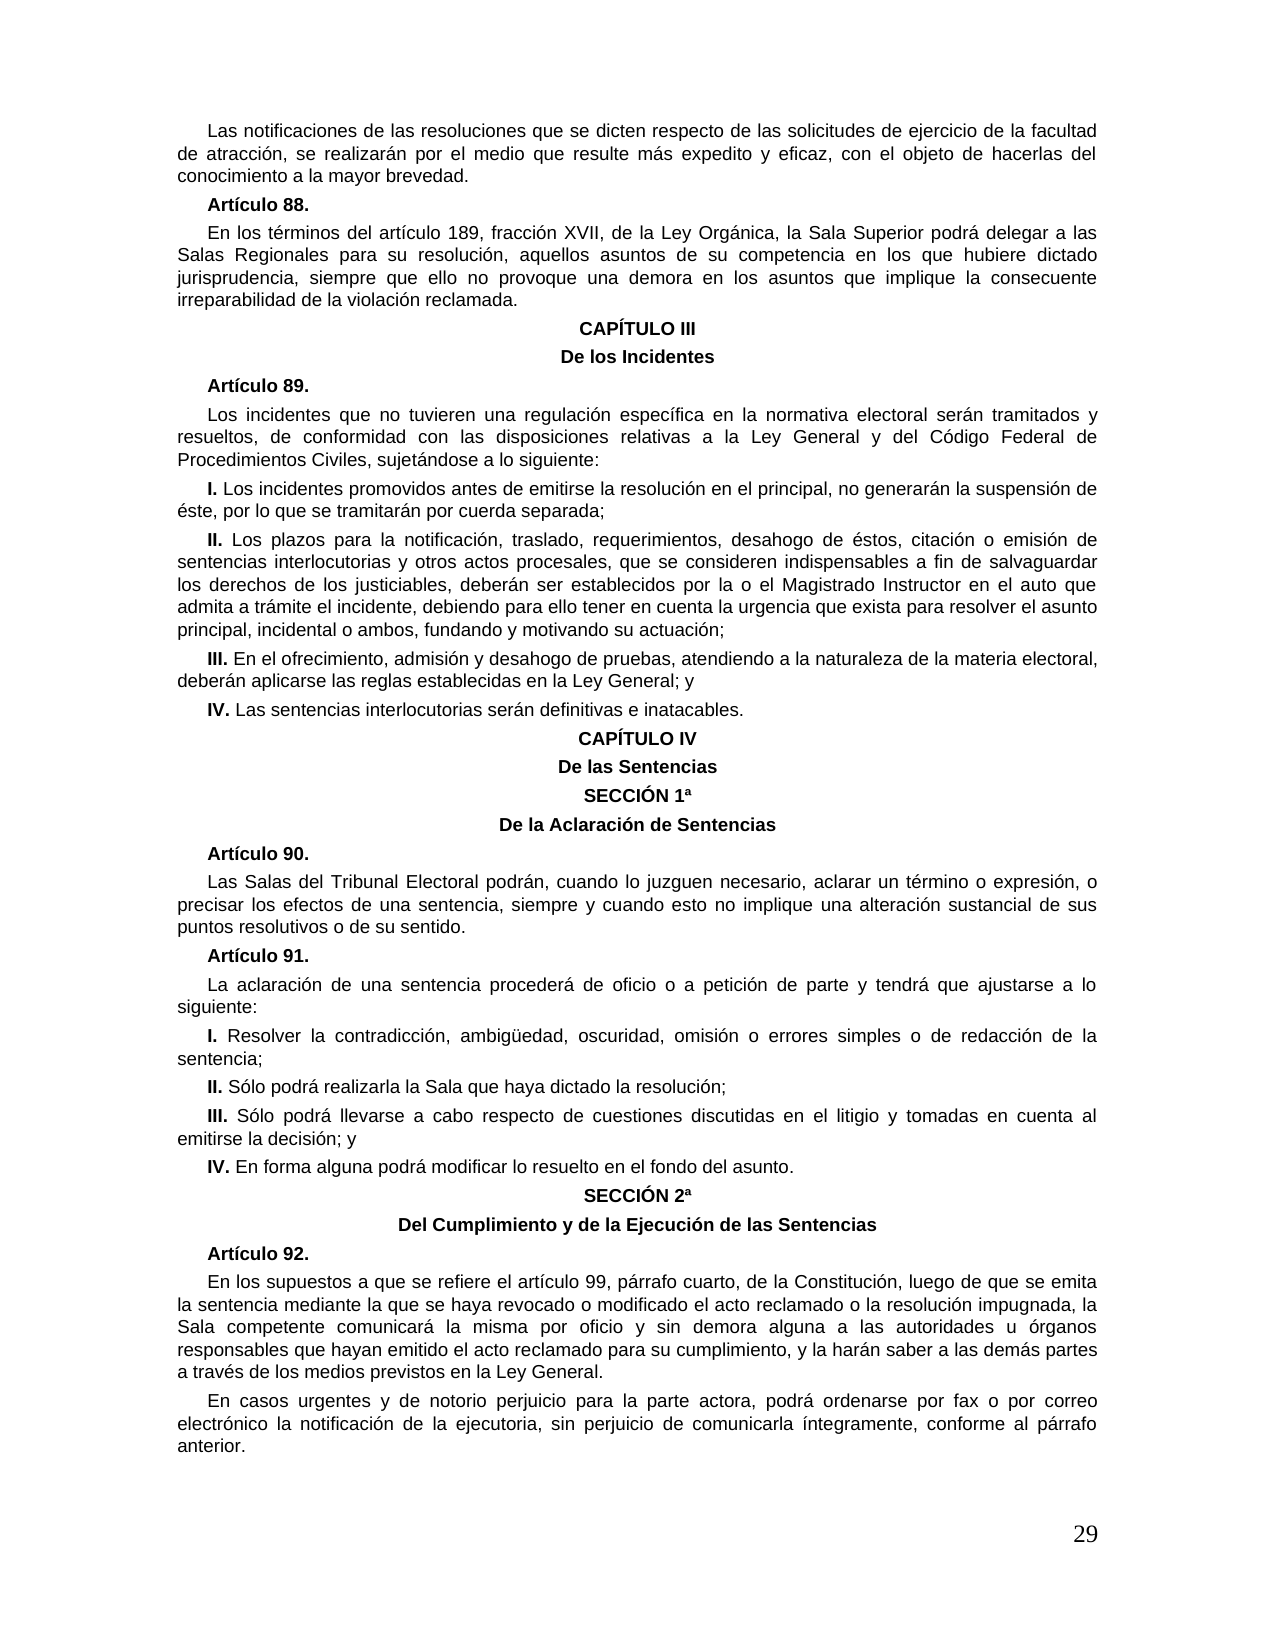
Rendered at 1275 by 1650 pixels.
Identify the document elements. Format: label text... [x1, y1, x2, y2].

text En casos urgentes y de notorio perjuicio para la parte actora, podrá ordenarse por fax o por correo electrónico la notificación de la ejecutoria, sin perjuicio de comunicarla íntegramente, conforme al párrafo anterior. [177, 1389, 1098, 1457]
text I. Los incidentes promovidos antes de emitirse la resolución en el principal, no generarán la suspensión de éste, por lo que se tramitarán por cuerda separada; [177, 477, 1098, 522]
text Artículo 92. [177, 1242, 1098, 1264]
text De la Aclaración de Sentencias [177, 813, 1098, 836]
text SECCIÓN 1ª [177, 784, 1098, 807]
text Los incidentes que no tuvieren una regulación específica en la normativa electoral serán tramitados y resueltos, de conformidad con las disposiciones relativas a la Ley General y del Código Federal de Procedimientos Civiles, sujetándose a lo siguiente: [177, 403, 1098, 471]
text Artículo 88. [177, 193, 1098, 215]
text Las Salas del Tribunal Electoral podrán, cuando lo juzguen necesario, aclarar un término o expresión, o precisar los efectos de una sentencia, siempre y cuando esto no implique una alteración sustancial de sus puntos resolutivos o de su sentido. [177, 871, 1098, 938]
text II. Sólo podrá realizarla la Sala que haya dictado la resolución; [177, 1076, 1098, 1098]
text De las Sentencias [177, 756, 1098, 778]
text III. Sólo podrá llevarse a cabo respecto de cuestiones discutidas en el litigio y tomadas en cuenta al emitirse la decisión; y [177, 1104, 1098, 1149]
text IV. En forma alguna podrá modificar lo resuelto en el fondo del asunto. [177, 1156, 1098, 1178]
text I. Resolver la contradicción, ambigüedad, oscuridad, omisión o errores simples o de redacción de la sentencia; [177, 1024, 1098, 1069]
text CAPÍTULO III [177, 317, 1098, 339]
text De los Incidentes [177, 346, 1098, 368]
text Artículo 89. [177, 374, 1098, 397]
text II. Los plazos para la notificación, traslado, requerimientos, desahogo de éstos, citación o emisión de sentencias interlocutorias y otros actos procesales, que se consideren indispensables a fin de salvaguardar los derechos de los justiciables, deberán ser establecidos por la o el Magistrado Instructor en el auto que admita a trámite el incidente, debiendo para ello tener en cuenta la urgencia que exista para resolver el asunto principal, incidental o ambos, fundando y motivando su actuación; [177, 528, 1098, 641]
text Artículo 90. [177, 842, 1098, 864]
text La aclaración de una sentencia procederá de oficio o a petición de parte y tendrá que ajustarse a lo siguiente: [177, 973, 1098, 1018]
text En los supuestos a que se refiere el artículo 99, párrafo cuarto, de la Constitución, luego de que se emita la sentencia mediante la que se haya revocado o modificado el acto reclamado o la resolución impugnada, la Sala competente comunicará la misma por oficio y sin demora alguna a las autoridades u órganos responsables que hayan emitido el acto reclamado para su cumplimiento, y la harán saber a las demás partes a través de los medios previstos en la Ley General. [177, 1271, 1098, 1383]
text Del Cumplimiento y de la Ejecución de las Sentencias [177, 1213, 1098, 1236]
text En los términos del artículo 189, fracción XVII, de la Ley Orgánica, la Sala Superior podrá delegar a las Salas Regionales para su resolución, aquellos asuntos de su competencia en los que hubiere dictado jurisprudencia, siempre que ello no provoque una demora en los asuntos que implique la consecuente irreparabilidad de la violación reclamada. [177, 222, 1098, 311]
text SECCIÓN 2ª [177, 1184, 1098, 1207]
text CAPÍTULO IV [177, 727, 1098, 749]
text Las notificaciones de las resoluciones que se dicten respecto de las solicitudes de ejercicio de la facultad de atracción, se realizarán por el medio que resulte más expedito y eficaz, con el objeto de hacerlas del conocimiento a la mayor brevedad. [177, 120, 1098, 187]
text Artículo 91. [177, 944, 1098, 967]
text IV. Las sentencias interlocutorias serán definitivas e inatacables. [177, 698, 1098, 721]
text III. En el ofrecimiento, admisión y desahogo de pruebas, atendiendo a la naturaleza de la materia electoral, deberán aplicarse las reglas establecidas en la Ley General; y [177, 647, 1098, 692]
